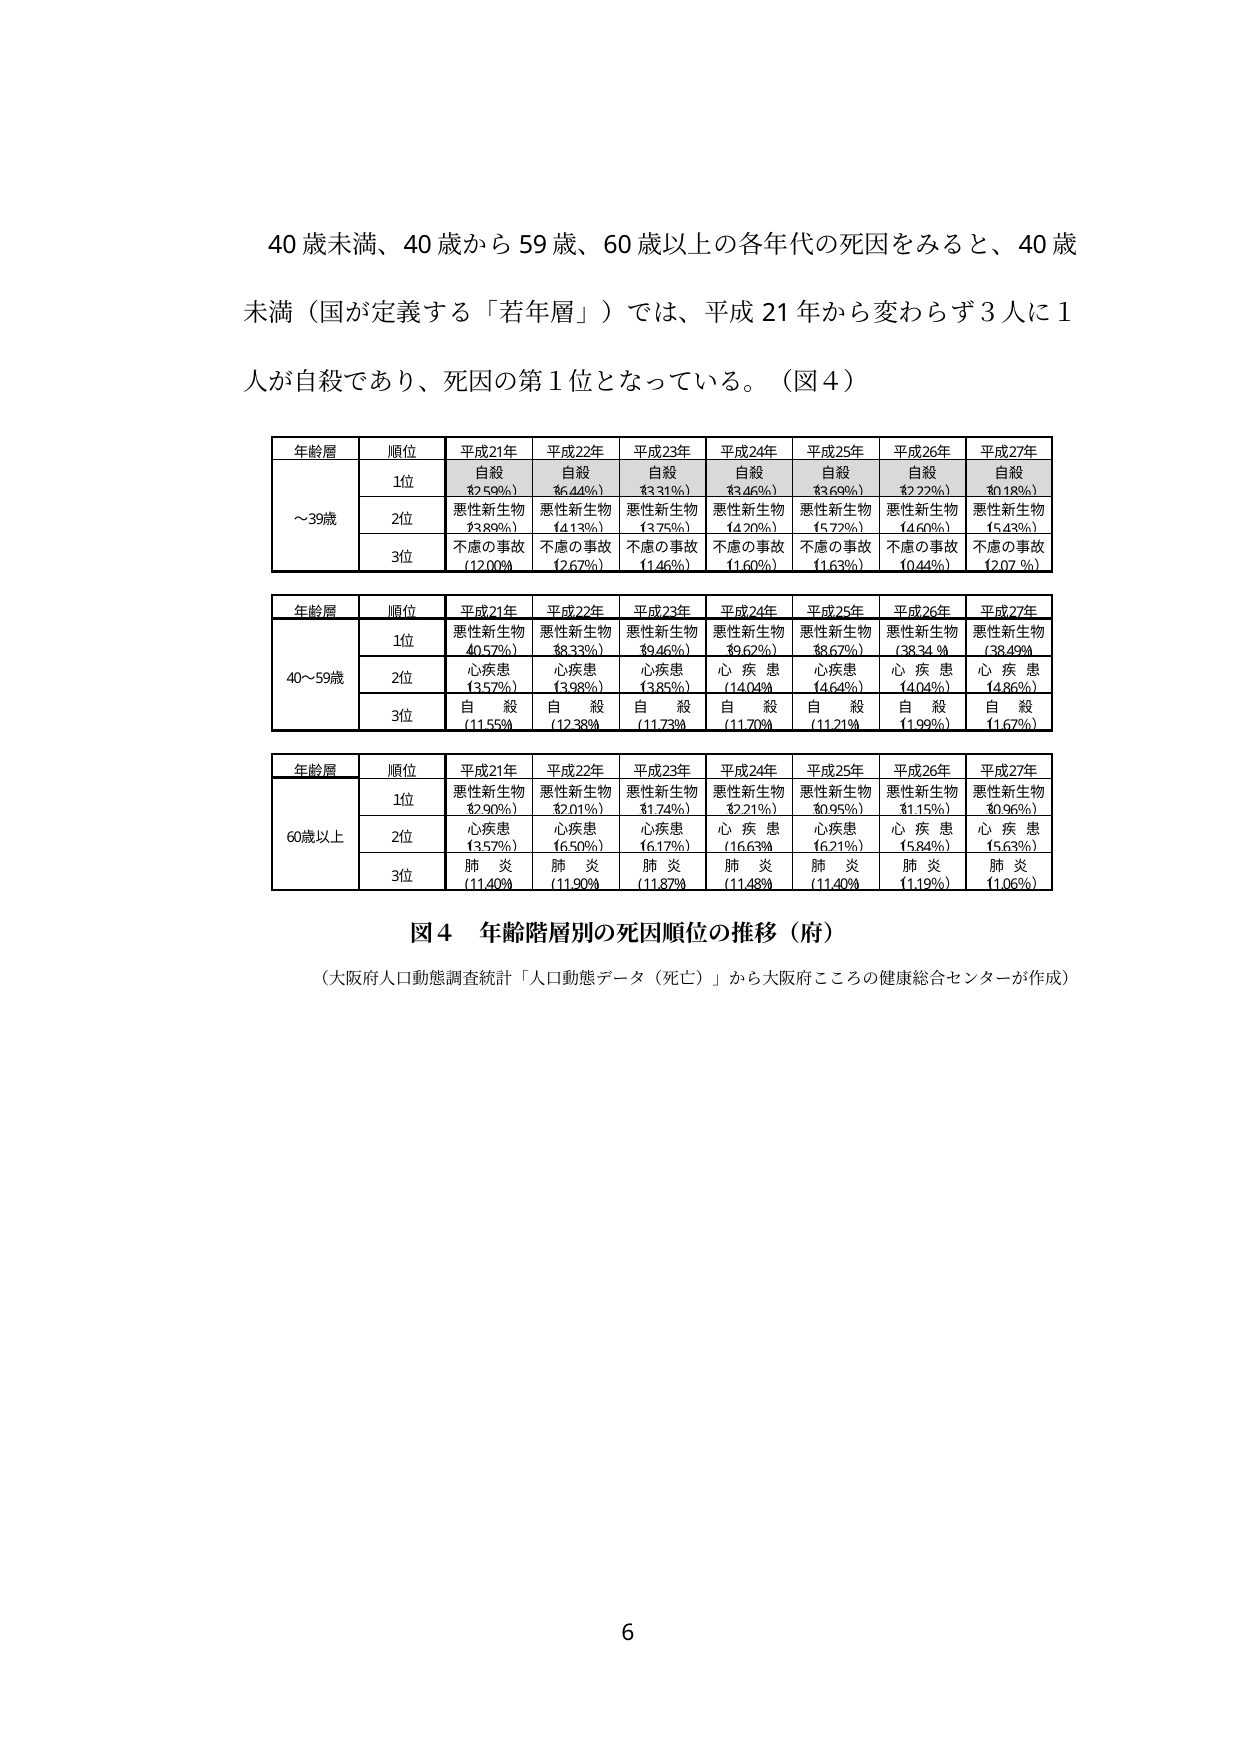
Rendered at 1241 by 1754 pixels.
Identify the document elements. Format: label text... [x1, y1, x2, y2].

text （大阪府人口動態調査統計「人口動態データ（死亡）」から大阪府こころの健康総合センターが作成） [177, 960, 1078, 994]
text 40歳未満、40歳から59歳、60歳以上の各年代の死因をみると、40歳未満（国が定義する「若年層」）では、平成21年から変わらず３人に１人が自殺であり、死因の第１位となっている。（図４） [243, 208, 1078, 413]
